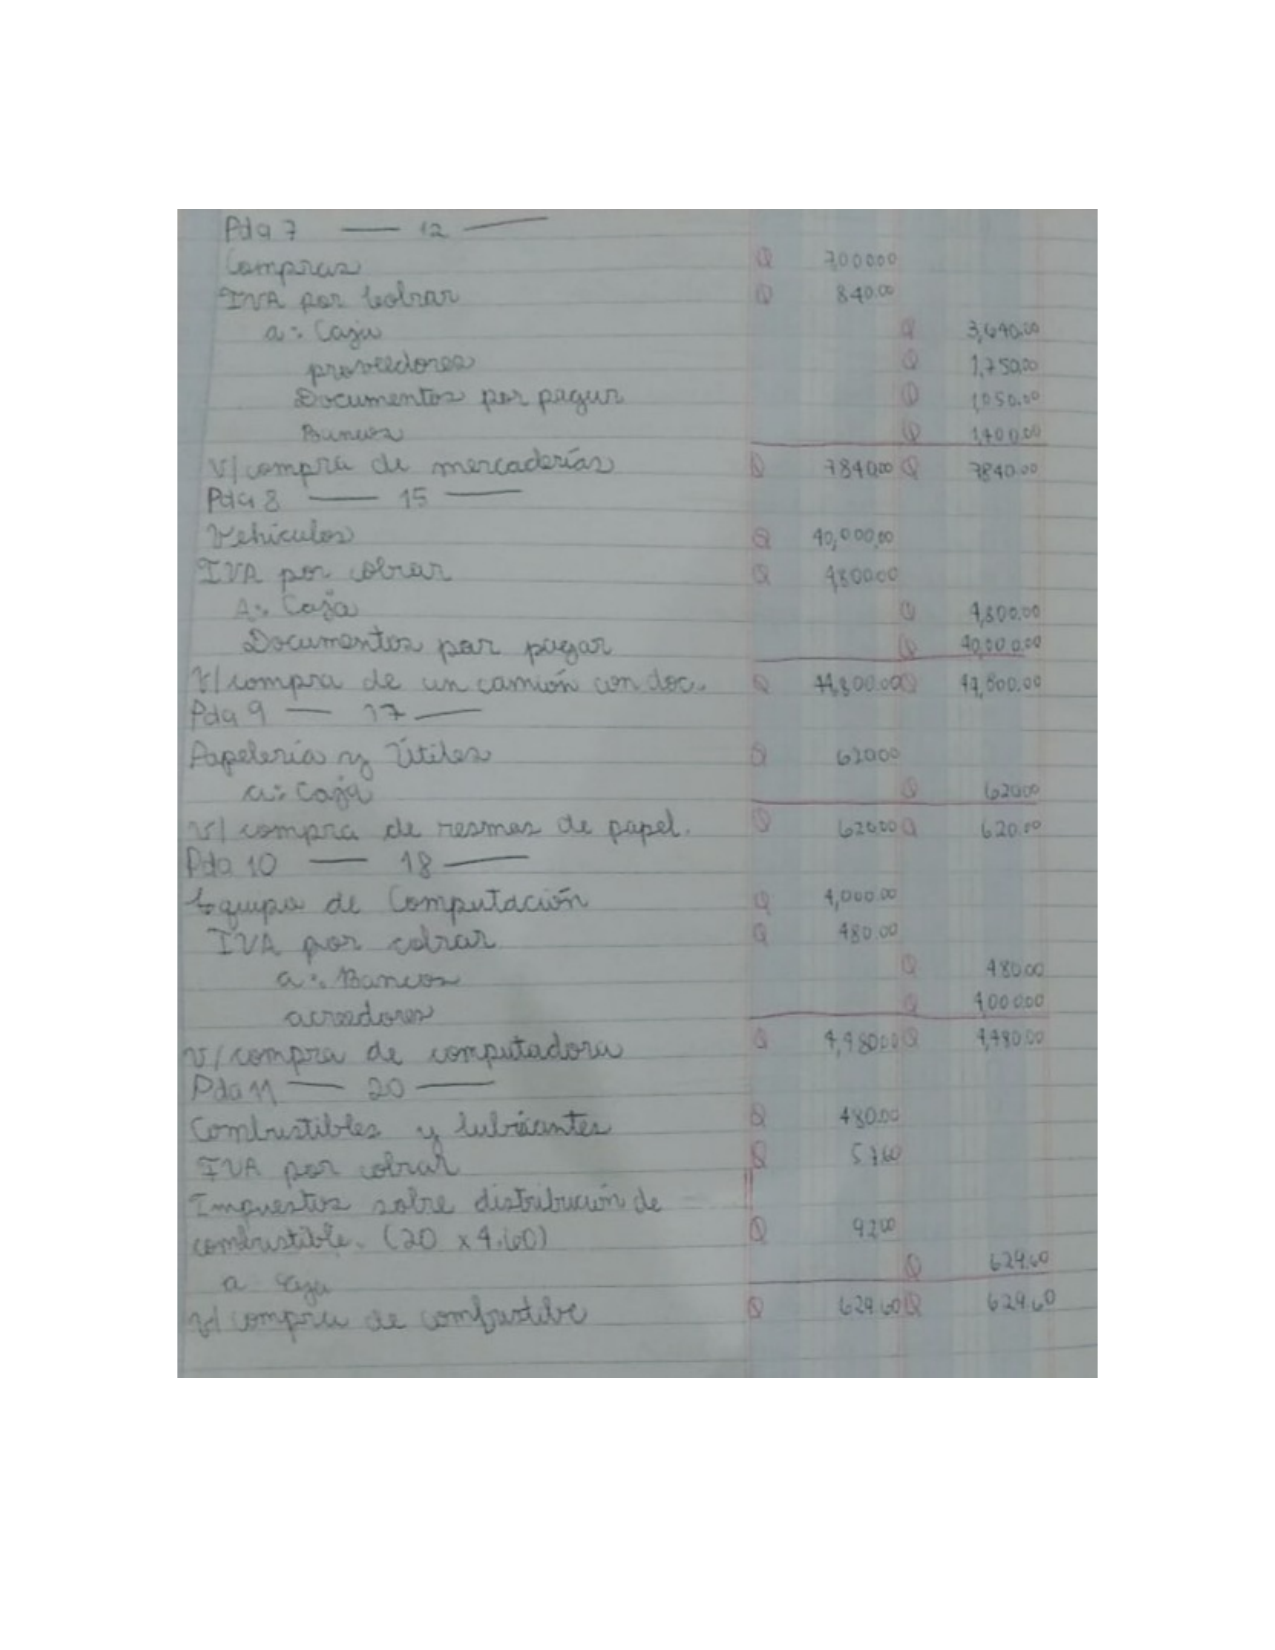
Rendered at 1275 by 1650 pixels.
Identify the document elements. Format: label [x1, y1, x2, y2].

picture [177, 209, 1098, 1378]
